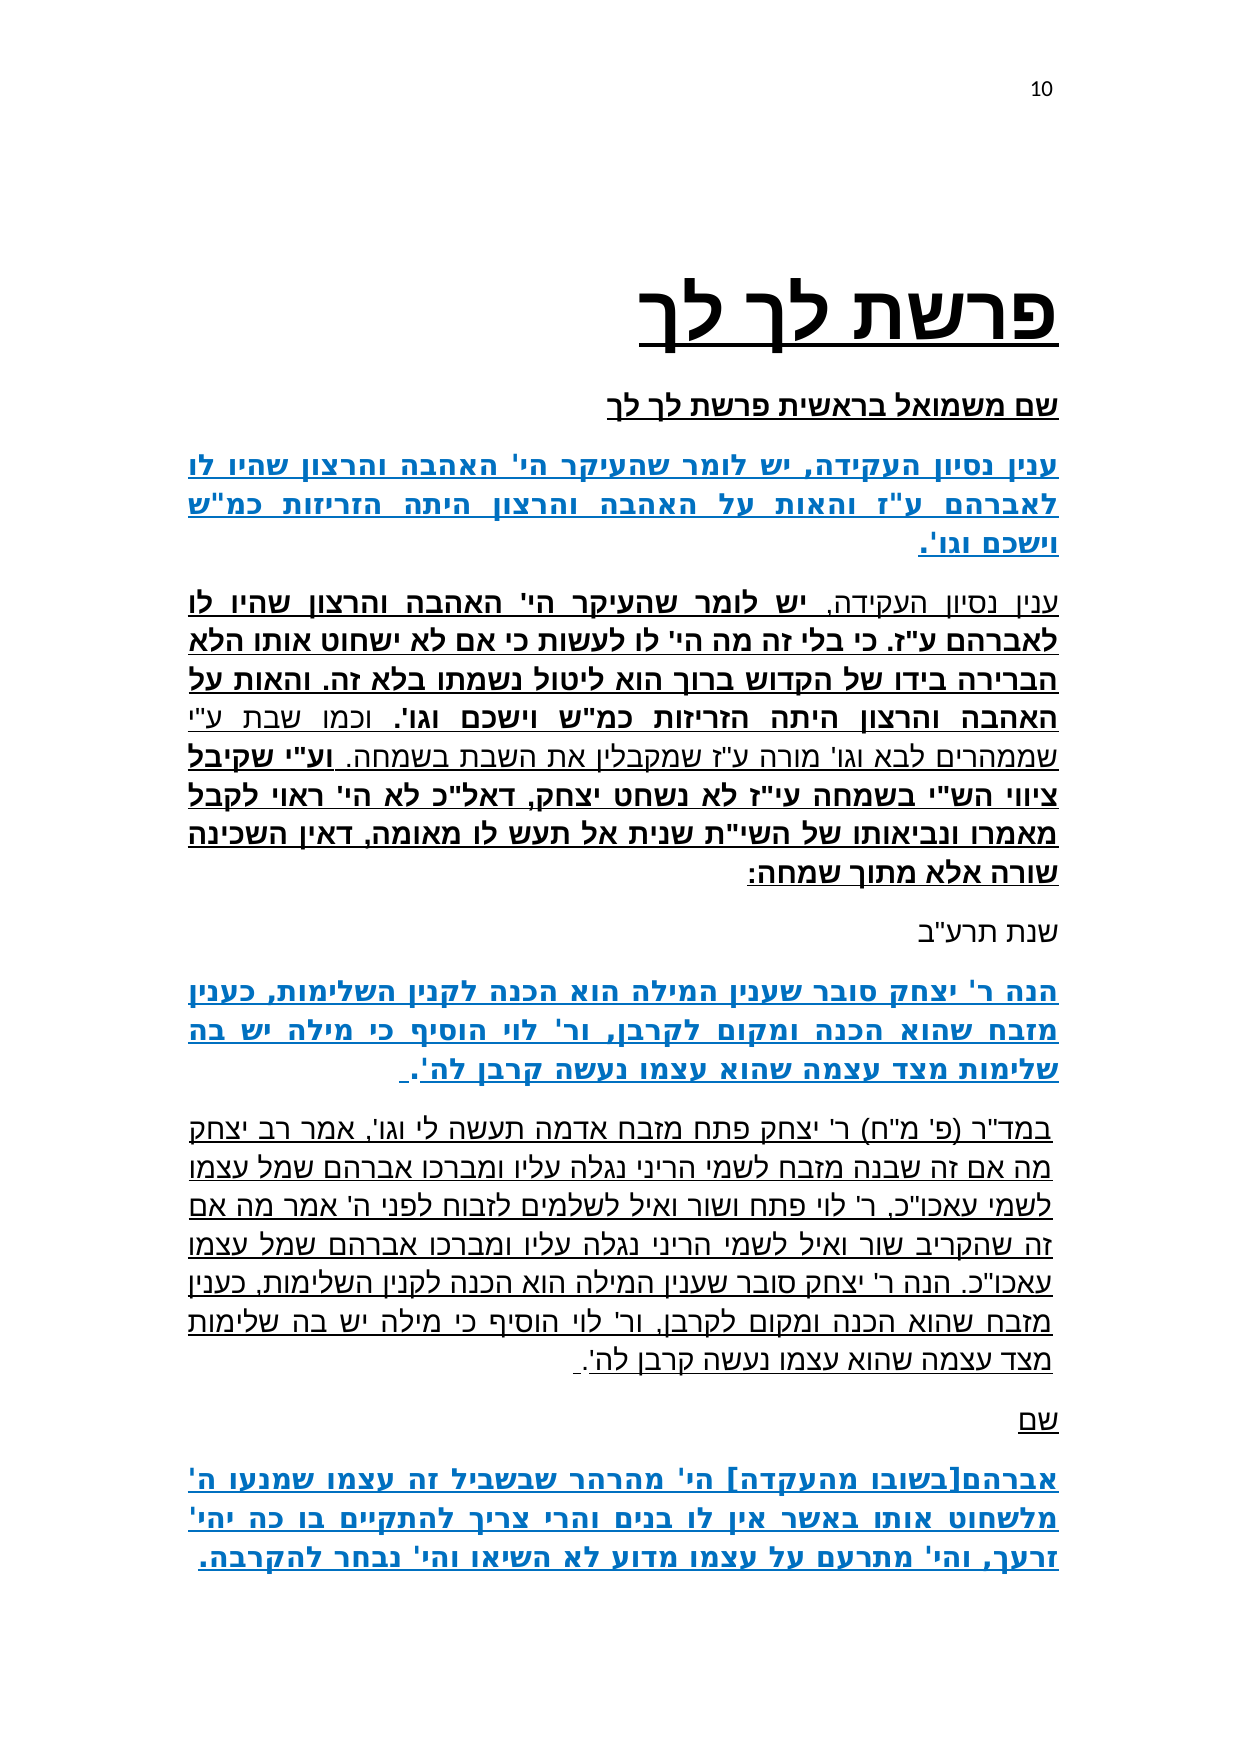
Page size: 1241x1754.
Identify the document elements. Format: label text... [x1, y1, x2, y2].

text הנה ר' יצחק סובר שענין המילה הוא הכנה לקנין השלימות, כענין מזבח שהוא הכנה ומקום לקרבן, ור' לוי הוסיף כי מילה יש בה שלימות מצד עצמה שהוא עצמו נעשה קרבן לה'. [187, 974, 1059, 1042]
text שם משמואל בראשית פרשת לך לך [187, 389, 1059, 422]
text במד"ר (פ' מ"ח) ר' יצחק פתח מזבח אדמה תעשה לי וגו', אמר רב יצחק מה אם זה שבנה מזבח לשמי הריני נגלה עליו ומברכו אברהם שמל עצמו לשמי עאכו"כ, ר' לוי פתח ושור ואיל לשלמים לזבוח לפני ה' אמר מה אם זה שהקריב שור ואיל לשמי הריני נגלה עליו ומברכו אברהם שמל עצמו עאכו"כ. הנה ר' יצחק סובר שענין המילה הוא הכנה לקנין השלימות, כענין מזבח שהוא הכנה ומקום לקרבן, ור' לוי הוסיף כי מילה יש בה שלימות מצד עצמה שהוא עצמו נעשה קרבן לה'. [187, 1112, 1053, 1257]
text שם [187, 1403, 1059, 1436]
text שנת תרע"ב [187, 915, 1059, 948]
text אברהם[בשובו מהעקדה] הי' מהרהר שבשביל זה עצמו שמנעו ה' מלשחוט אותו באשר אין לו בנים והרי צריך להתקיים בו כה יהי' זרעך, והי' מתרעם על עצמו מדוע לא השיאו והי' נבחר להקרבה. [187, 1492, 1059, 1574]
text ענין נסיון העקידה, יש לומר שהעיקר הי' האהבה והרצון שהיו לו לאברהם ע"ז והאות על האהבה והרצון היתה הזריזות כמ"ש וישכם וגו'. [187, 478, 1059, 560]
text ענין נסיון העקידה, יש לומר שהעיקר הי' האהבה והרצון שהיו לו לאברהם ע"ז. כי בלי זה מה הי' לו לעשות כי אם לא ישחוט אותו הלא הברירה בידו של הקדוש ברוך הוא ליטול נשמתו בלא זה. והאות על האהבה והרצון היתה הזריזות כמ"ש וישכם וגו'. וכמו שבת ע"י שממהרים לבא וגו' מורה ע"ז שמקבלין את השבת בשמחה. וע"י שקיבל ציווי הש"י בשמחה עי"ז לא נשחט יצחק, דאל"כ לא הי' ראוי לקבל מאמרו ונביאותו של השי"ת שנית אל תעש לו מאומה, דאין השכינה שורה אלא מתוך שמחה: [187, 847, 1059, 889]
text ענין נסיון העקידה, יש לומר שהעיקר הי' האהבה והרצון שהיו לו לאברהם ע"ז והאות על האהבה והרצון היתה הזריזות כמ"ש וישכם וגו'. [187, 448, 1059, 477]
text ענין נסיון העקידה, יש לומר שהעיקר הי' האהבה והרצון שהיו לו לאברהם ע"ז. כי בלי זה מה הי' לו לעשות כי אם לא ישחוט אותו הלא הברירה בידו של הקדוש ברוך הוא ליטול נשמתו בלא זה. והאות על האהבה והרצון היתה הזריזות כמ"ש וישכם וגו'. וכמו שבת ע"י שממהרים לבא וגו' מורה ע"ז שמקבלין את השבת בשמחה. וע"י שקיבל ציווי הש"י בשמחה עי"ז לא נשחט יצחק, דאל"כ לא הי' ראוי לקבל מאמרו ונביאותו של השי"ת שנית אל תעש לו מאומה, דאין השכינה שורה אלא מתוך שמחה: [187, 809, 1059, 846]
text במד"ר (פ' מ"ח) ר' יצחק פתח מזבח אדמה תעשה לי וגו', אמר רב יצחק מה אם זה שבנה מזבח לשמי הריני נגלה עליו ומברכו אברהם שמל עצמו לשמי עאכו"כ, ר' לוי פתח ושור ואיל לשלמים לזבוח לפני ה' אמר מה אם זה שהקריב שור ואיל לשמי הריני נגלה עליו ומברכו אברהם שמל עצמו עאכו"כ. הנה ר' יצחק סובר שענין המילה הוא הכנה לקנין השלימות, כענין מזבח שהוא הכנה ומקום לקרבן, ור' לוי הוסיף כי מילה יש בה שלימות מצד עצמה שהוא עצמו נעשה קרבן לה'. [187, 1335, 1053, 1377]
text אברהם[בשובו מהעקדה] הי' מהרהר שבשביל זה עצמו שמנעו ה' מלשחוט אותו באשר אין לו בנים והרי צריך להתקיים בו כה יהי' זרעך, והי' מתרעם על עצמו מדוע לא השיאו והי' נבחר להקרבה. [187, 1462, 1059, 1491]
text הנה ר' יצחק סובר שענין המילה הוא הכנה לקנין השלימות, כענין מזבח שהוא הכנה ומקום לקרבן, ור' לוי הוסיף כי מילה יש בה שלימות מצד עצמה שהוא עצמו נעשה קרבן לה'. [187, 1043, 1059, 1086]
text במד"ר (פ' מ"ח) ר' יצחק פתח מזבח אדמה תעשה לי וגו', אמר רב יצחק מה אם זה שבנה מזבח לשמי הריני נגלה עליו ומברכו אברהם שמל עצמו לשמי עאכו"כ, ר' לוי פתח ושור ואיל לשלמים לזבוח לפני ה' אמר מה אם זה שהקריב שור ואיל לשמי הריני נגלה עליו ומברכו אברהם שמל עצמו עאכו"כ. הנה ר' יצחק סובר שענין המילה הוא הכנה לקנין השלימות, כענין מזבח שהוא הכנה ומקום לקרבן, ור' לוי הוסיף כי מילה יש בה שלימות מצד עצמה שהוא עצמו נעשה קרבן לה'. [187, 1296, 1053, 1334]
text במד"ר (פ' מ"ח) ר' יצחק פתח מזבח אדמה תעשה לי וגו', אמר רב יצחק מה אם זה שבנה מזבח לשמי הריני נגלה עליו ומברכו אברהם שמל עצמו לשמי עאכו"כ, ר' לוי פתח ושור ואיל לשלמים לזבוח לפני ה' אמר מה אם זה שהקריב שור ואיל לשמי הריני נגלה עליו ומברכו אברהם שמל עצמו עאכו"כ. הנה ר' יצחק סובר שענין המילה הוא הכנה לקנין השלימות, כענין מזבח שהוא הכנה ומקום לקרבן, ור' לוי הוסיף כי מילה יש בה שלימות מצד עצמה שהוא עצמו נעשה קרבן לה'. [187, 1258, 1053, 1295]
text פרשת לך לך [187, 269, 1059, 355]
text ענין נסיון העקידה, יש לומר שהעיקר הי' האהבה והרצון שהיו לו לאברהם ע"ז. כי בלי זה מה הי' לו לעשות כי אם לא ישחוט אותו הלא הברירה בידו של הקדוש ברוך הוא ליטול נשמתו בלא זה. והאות על האהבה והרצון היתה הזריזות כמ"ש וישכם וגו'. וכמו שבת ע"י שממהרים לבא וגו' מורה ע"ז שמקבלין את השבת בשמחה. וע"י שקיבל ציווי הש"י בשמחה עי"ז לא נשחט יצחק, דאל"כ לא הי' ראוי לקבל מאמרו ונביאותו של השי"ת שנית אל תעש לו מאומה, דאין השכינה שורה אלא מתוך שמחה: [187, 732, 1059, 769]
text ענין נסיון העקידה, יש לומר שהעיקר הי' האהבה והרצון שהיו לו לאברהם ע"ז. כי בלי זה מה הי' לו לעשות כי אם לא ישחוט אותו הלא הברירה בידו של הקדוש ברוך הוא ליטול נשמתו בלא זה. והאות על האהבה והרצון היתה הזריזות כמ"ש וישכם וגו'. וכמו שבת ע"י שממהרים לבא וגו' מורה ע"ז שמקבלין את השבת בשמחה. וע"י שקיבל ציווי הש"י בשמחה עי"ז לא נשחט יצחק, דאל"כ לא הי' ראוי לקבל מאמרו ונביאותו של השי"ת שנית אל תעש לו מאומה, דאין השכינה שורה אלא מתוך שמחה: [187, 770, 1059, 808]
text ענין נסיון העקידה, יש לומר שהעיקר הי' האהבה והרצון שהיו לו לאברהם ע"ז. כי בלי זה מה הי' לו לעשות כי אם לא ישחוט אותו הלא הברירה בידו של הקדוש ברוך הוא ליטול נשמתו בלא זה. והאות על האהבה והרצון היתה הזריזות כמ"ש וישכם וגו'. וכמו שבת ע"י שממהרים לבא וגו' מורה ע"ז שמקבלין את השבת בשמחה. וע"י שקיבל ציווי הש"י בשמחה עי"ז לא נשחט יצחק, דאל"כ לא הי' ראוי לקבל מאמרו ונביאותו של השי"ת שנית אל תעש לו מאומה, דאין השכינה שורה אלא מתוך שמחה: [187, 616, 1059, 731]
